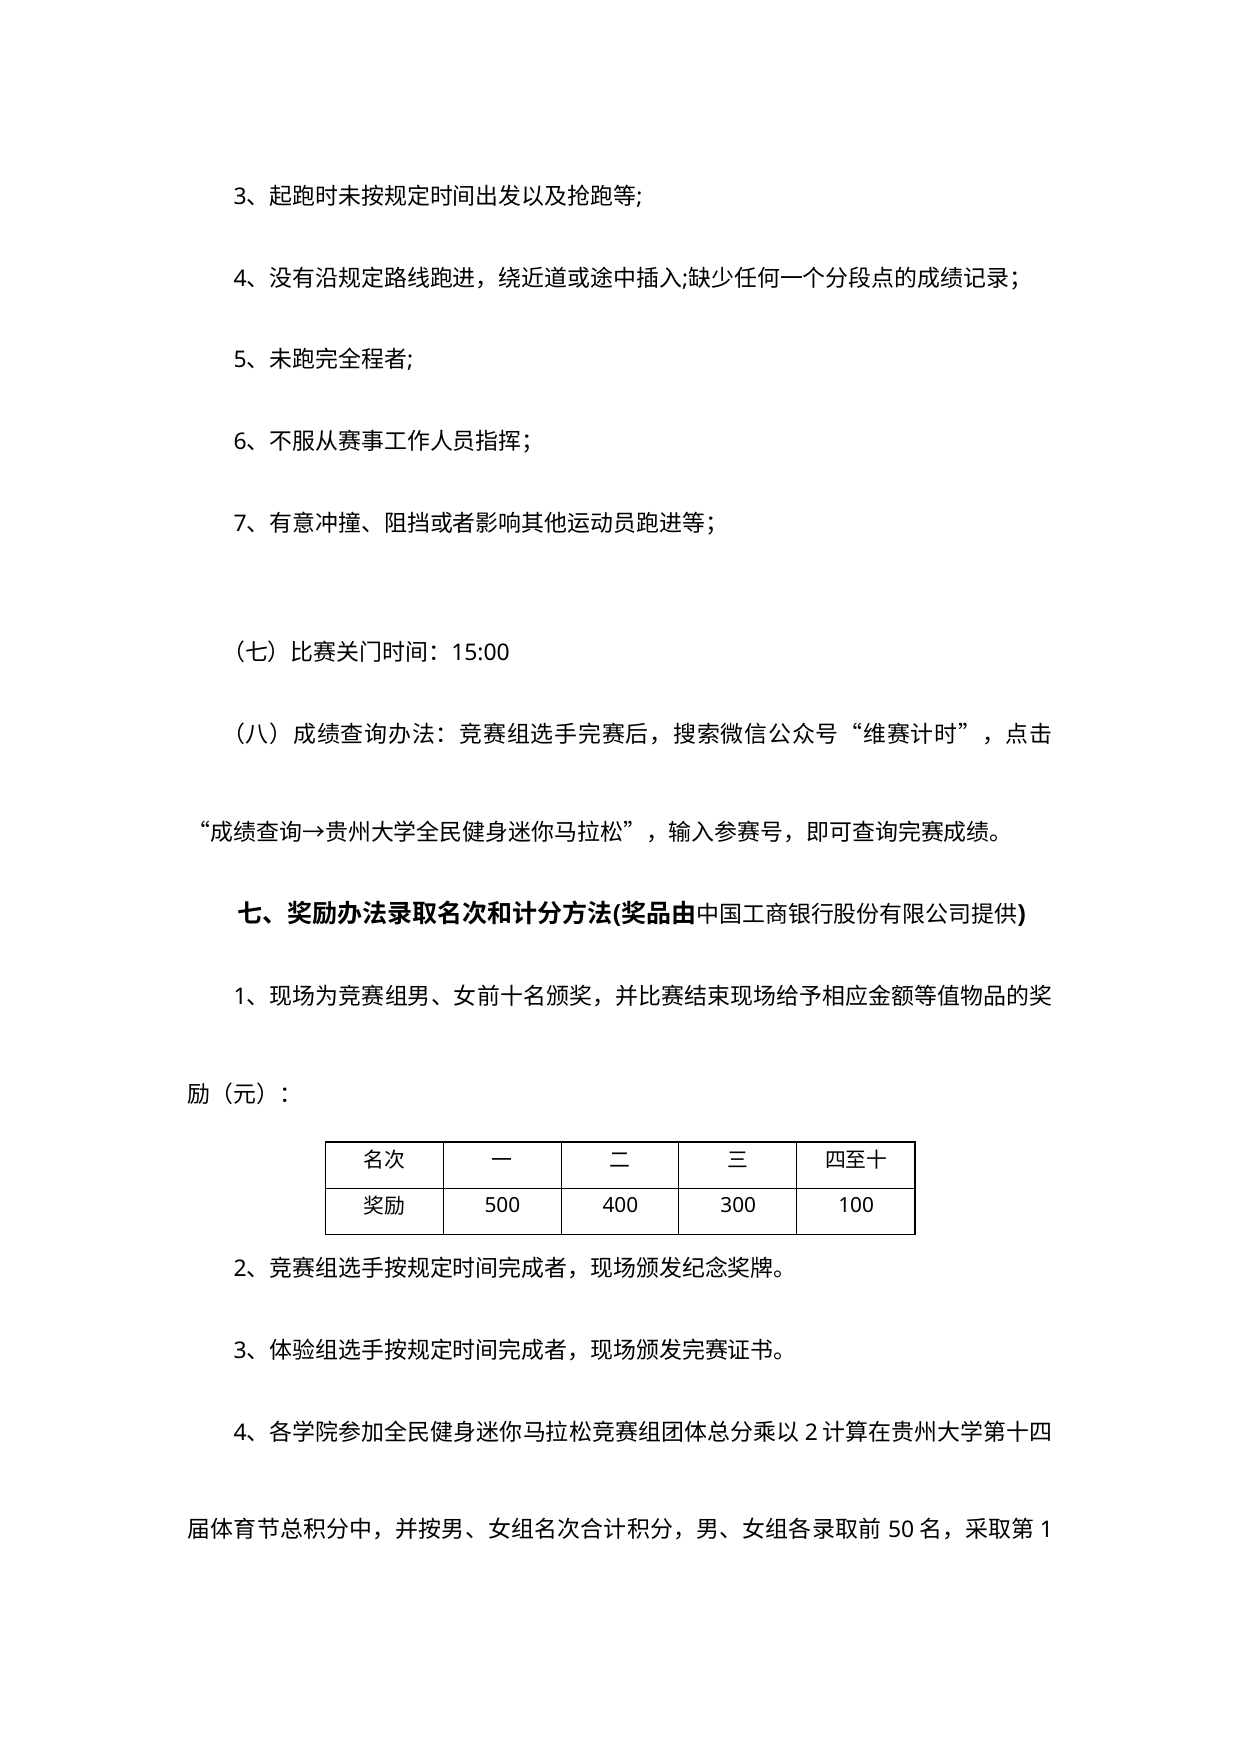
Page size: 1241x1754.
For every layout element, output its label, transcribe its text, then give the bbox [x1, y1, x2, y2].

table_header 三 [679, 1143, 796, 1187]
text 2、竞赛组选手按规定时间完成者，现场颁发纪念奖牌。 [187, 1234, 1053, 1299]
text 1、现场为竞赛组男、女前十名颁奖，并比赛结束现场给予相应金额等值物品的奖励（元）： [187, 962, 1053, 1125]
text 3、体验组选手按规定时间完成者，现场颁发完赛证书。 [187, 1316, 1053, 1381]
table_cell 400 [562, 1189, 678, 1233]
table_header 二 [562, 1143, 678, 1187]
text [187, 1398, 1053, 1560]
text 7、有意冲撞、阻挡或者影响其他运动员跑进等； [187, 489, 1053, 554]
text 5、未跑完全程者; [187, 325, 1053, 390]
text 3、起跑时未按规定时间出发以及抢跑等; [187, 162, 1053, 227]
table_header 一 [444, 1143, 561, 1187]
text 4、没有沿规定路线跑进，绕近道或途中插入;缺少任何一个分段点的成绩记录； [187, 244, 1053, 309]
table_header 四至十 [797, 1143, 914, 1187]
table_header 名次 [326, 1143, 443, 1187]
text 七、奖励办法录取名次和计分方法(奖品由中国工商银行股份有限公司提供) [187, 879, 1053, 944]
text （七）比赛关门时间：15:00 [187, 618, 1053, 683]
table_cell 奖励 [326, 1189, 443, 1233]
text （八）成绩查询办法：竞赛组选手完赛后，搜索微信公众号“维赛计时”，点击“成绩查询→贵州大学全民健身迷你马拉松”，输入参赛号，即可查询完赛成绩。 [187, 700, 1053, 863]
table_cell 100 [797, 1189, 914, 1233]
table_cell 300 [679, 1189, 796, 1233]
table_cell 500 [444, 1189, 561, 1233]
text 6、不服从赛事工作人员指挥； [187, 407, 1053, 472]
